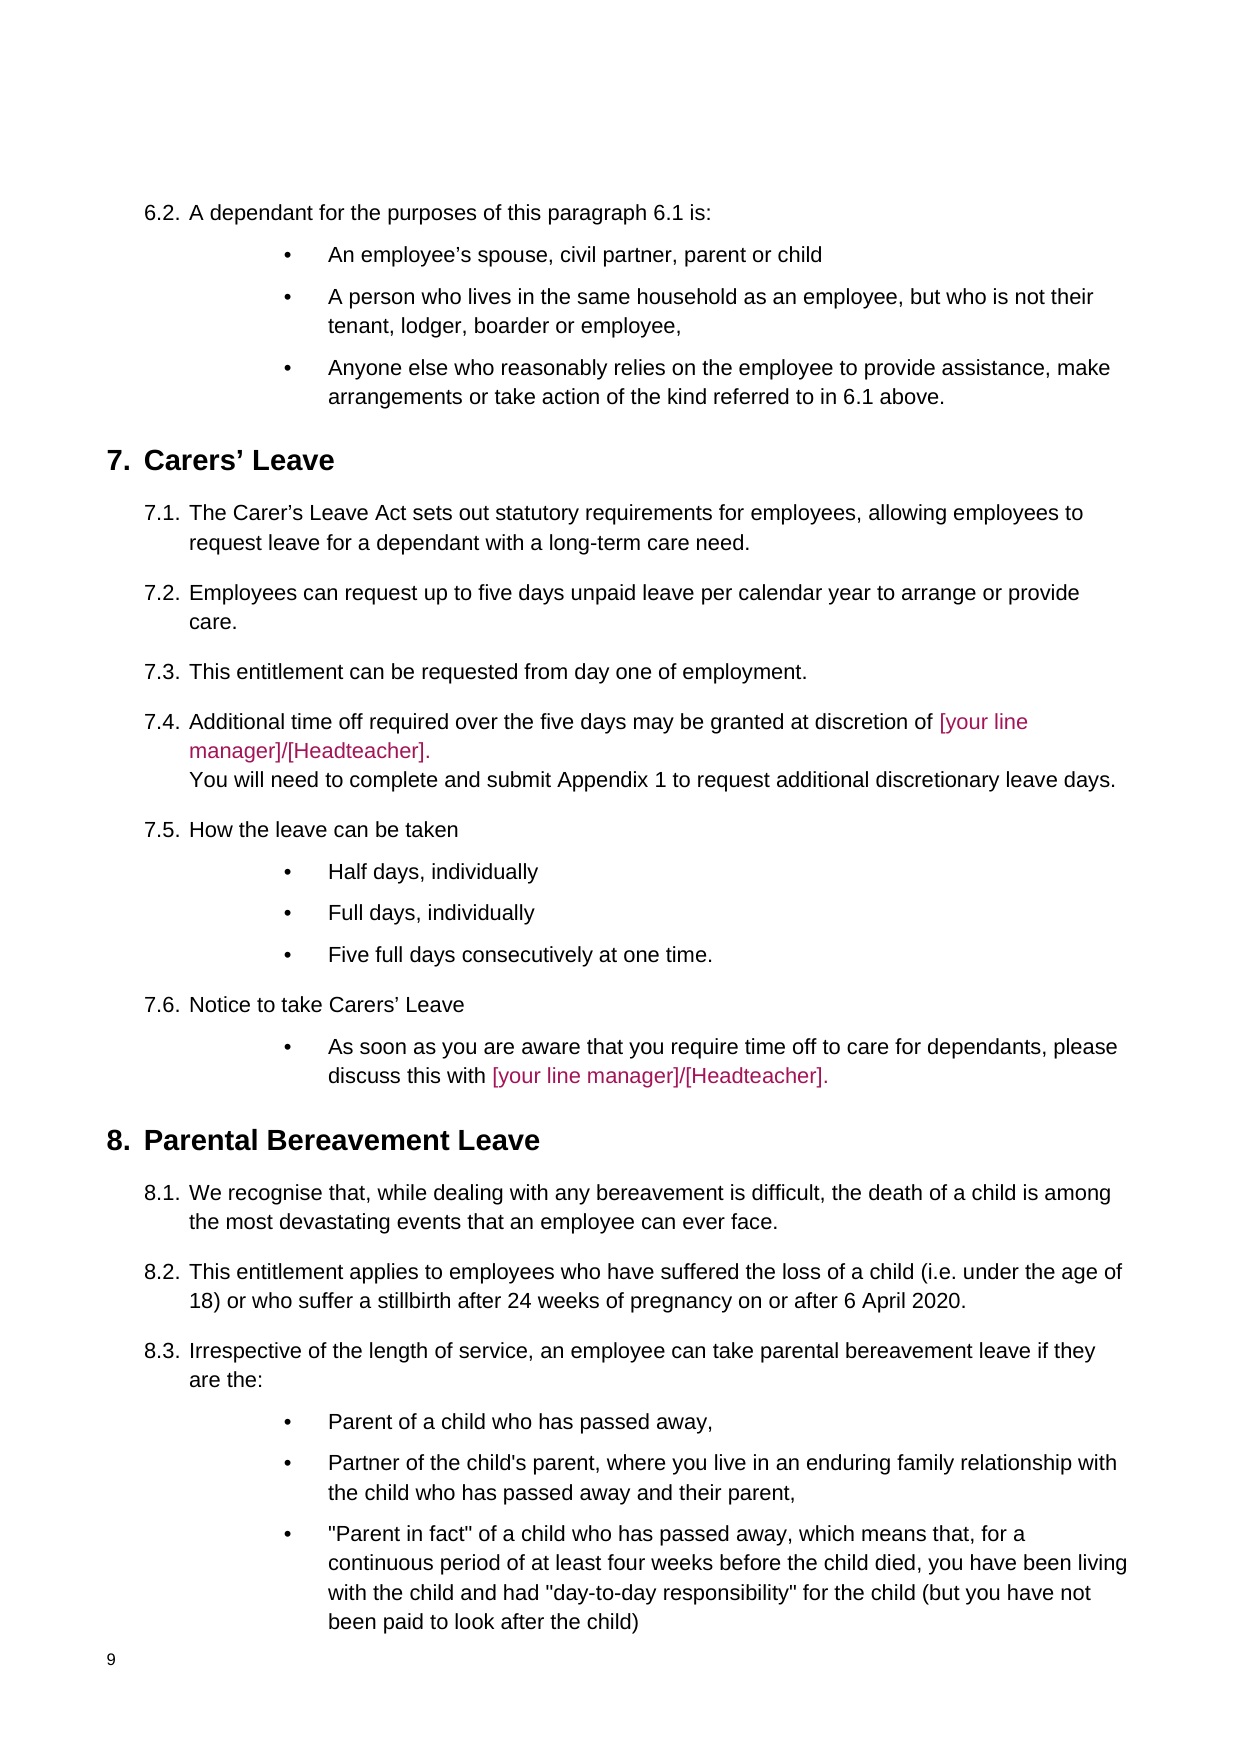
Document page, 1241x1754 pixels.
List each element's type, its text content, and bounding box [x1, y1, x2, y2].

subtitle Irrespective of the length of service, an employee can take parental bereavement leave if they are the: [144, 1335, 1134, 1393]
text As soon as you are aware that you require time off to care for dependants, please discuss this with [your line manager]/[Headteacher]. [283, 1031, 1134, 1089]
text An employee’s spouse, civil partner, parent or child [283, 239, 1134, 268]
text Five full days consecutively at one time. [283, 939, 1134, 968]
subtitle This entitlement applies to employees who have suffered the loss of a child (i.e. under the age of 18) or who suffer a stillbirth after 24 weeks of pregnancy on or after 6 April 2020. [144, 1256, 1134, 1314]
subtitle Notice to take Carers’ Leave [144, 989, 1134, 1018]
text Partner of the child's parent, where you live in an enduring family relationship with the child who has passed away and their parent, [283, 1447, 1134, 1506]
subtitle Parental Bereavement Leave [106, 1127, 1134, 1156]
text Full days, individually [283, 897, 1134, 927]
subtitle We recognise that, while dealing with any bereavement is difficult, the death of a child is among the most devastating events that an employee can ever face. [144, 1177, 1134, 1235]
subtitle Carers’ Leave [106, 447, 1134, 477]
text Parent of a child who has passed away, [283, 1406, 1134, 1435]
text Anyone else who reasonably relies on the employee to provide assistance, make arrangements or take action of the kind referred to in 6.1 above. [283, 352, 1134, 410]
subtitle Additional time off required over the five days may be granted at discretion of [your line manager]/[Headteacher]. You will need to complete and submit Appendix 1 to request additional discretionary leave days. [144, 706, 1134, 793]
subtitle Employees can request up to five days unpaid leave per calendar year to arrange or provide care. [144, 577, 1134, 635]
subtitle This entitlement can be requested from day one of employment. [144, 656, 1134, 685]
subtitle A dependant for the purposes of this paragraph 6.1 is: [144, 197, 1134, 227]
subtitle How the leave can be taken [144, 814, 1134, 843]
text "Parent in fact" of a child who has passed away, which means that, for a continuous period of at least four weeks before the child died, you have been living with the child and had "day-to-day responsibility" for the child (but you have not been paid to look after the child) [283, 1518, 1134, 1635]
text Half days, individually [283, 856, 1134, 885]
text A person who lives in the same household as an employee, but who is not their tenant, lodger, boarder or employee, [283, 281, 1134, 339]
subtitle The Carer’s Leave Act sets out statutory requirements for employees, allowing employees to request leave for a dependant with a long-term care need. [144, 497, 1134, 556]
